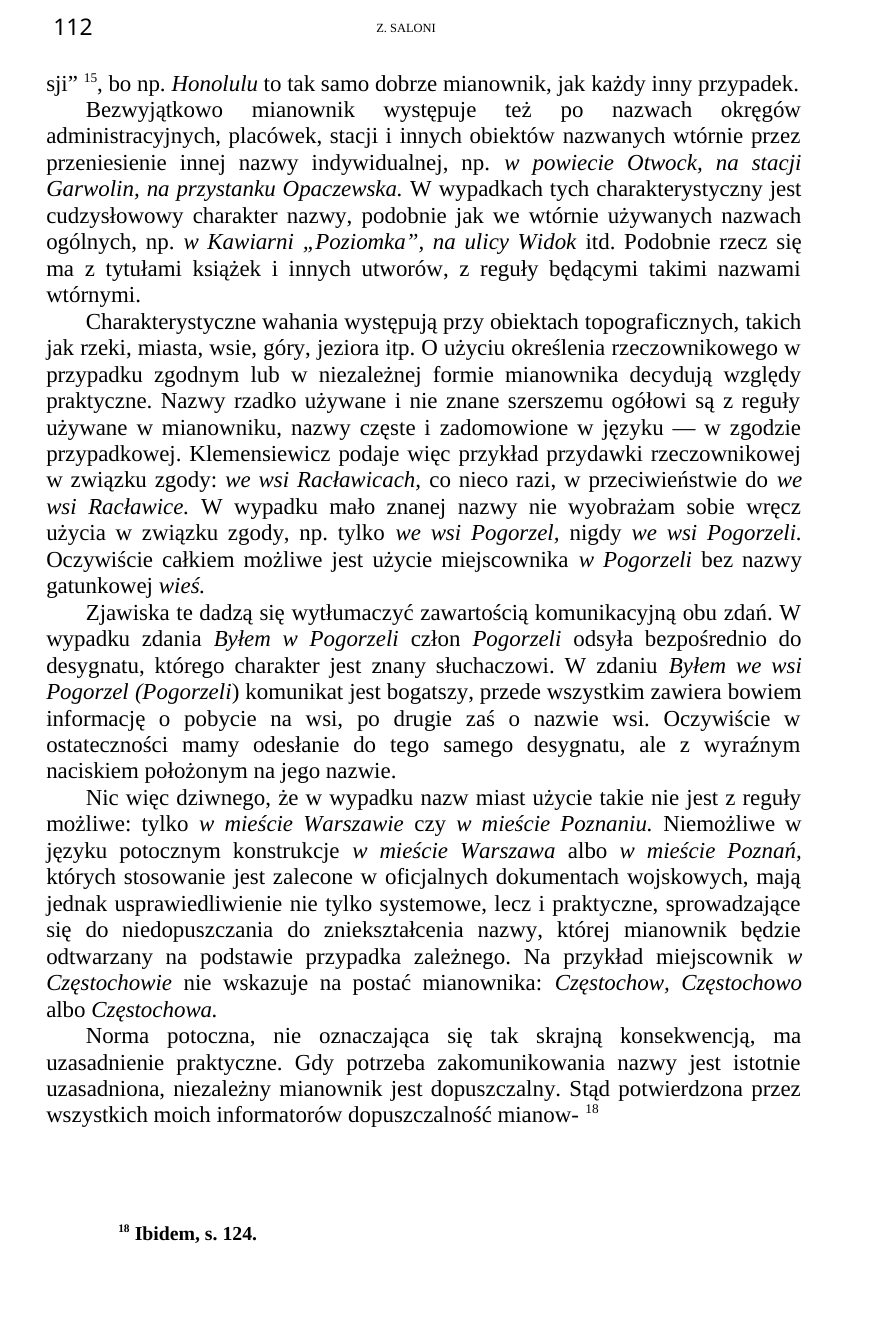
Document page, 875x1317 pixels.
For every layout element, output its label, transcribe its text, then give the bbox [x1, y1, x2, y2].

text Charakterystyczne wahania występują przy obiektach topograficznych, takich jak rzeki, miasta, wsie, góry, jeziora itp. O użyciu określenia rzeczownikowego w przypadku zgodnym lub w niezależnej formie mianownika decydują względy praktyczne. Nazwy rzadko używane i nie znane szerszemu ogółowi są z reguły używane w mianowniku, nazwy częste i zadomowione w języku — w zgodzie przypadkowej. Klemensiewicz podaje więc przykład przydawki rzeczownikowej w związku zgody: we wsi Racławicach, co nieco razi, w przeciwieństwie do we wsi Racławice. W wypadku mało znanej nazwy nie wyobrażam sobie wręcz użycia w związku zgody, np. tylko we wsi Pogorzel, nigdy we wsi Pogorzeli. Oczywiście całkiem możliwe jest użycie miejscownika w Pogorzeli bez nazwy gatunkowej wieś. [46, 308, 802, 599]
text Nic więc dziwnego, że w wypadku nazw miast użycie takie nie jest z reguły możliwe: tylko w mieście Warszawie czy w mieście Poznaniu. Niemożliwe w języku potocznym konstrukcje w mieście Warszawa albo w mieście Poznań, których stosowanie jest zalecone w oficjalnych dokumentach wojskowych, mają jednak usprawiedliwienie nie tylko systemowe, lecz i praktyczne, sprowadzające się do niedopuszczania do zniekształcenia nazwy, której mianownik będzie odtwarzany na podstawie przypadka zależnego. Na przykład miejscownik w Częstochowie nie wskazuje na postać mianownika: Częstochow, Częstochowo albo Częstochowa. [46, 784, 802, 1022]
text Bezwyjątkowo mianownik występuje też po nazwach okręgów administracyjnych, placówek, stacji i innych obiektów nazwanych wtórnie przez przeniesienie innej nazwy indywidualnej, np. w powiecie Otwock, na stacji Garwolin, na przystanku Opaczewska. W wypadkach tych charakterystyczny jest cudzysłowowy charakter nazwy, podobnie jak we wtórnie używanych nazwach ogólnych, np. w Kawiarni „Poziomka”, na ulicy Widok itd. Podobnie rzecz się ma z tytułami książek i innych utworów, z reguły będącymi takimi nazwami wtórnymi. [46, 96, 802, 308]
text Norma potoczna, nie oznaczająca się tak skrajną konsekwencją, ma uzasadnienie praktyczne. Gdy potrzeba zakomunikowania nazwy jest istotnie uzasadniona, niezależny mianownik jest dopuszczalny. Stąd potwierdzona przez wszystkich moich informatorów dopuszczalność mianow- 18 [46, 1022, 802, 1128]
text 112 [53, 17, 92, 40]
text 18 Ibidem, s. 124. [118, 1224, 257, 1244]
text sji” 15, bo np. Honolulu to tak samo dobrze mianownik, jak każdy inny przypadek. [46, 70, 802, 96]
text Zjawiska te dadzą się wytłumaczyć zawartością komunikacyjną obu zdań. W wypadku zdania Byłem w Pogorzeli człon Pogorzeli odsyła bezpośrednio do desygnatu, którego charakter jest znany słuchaczowi. W zdaniu Byłem we wsi Pogorzel (Pogorzeli) komunikat jest bogatszy, przede wszystkim zawiera bowiem informację o pobycie na wsi, po drugie zaś o nazwie wsi. Oczywiście w ostateczności mamy odesłanie do tego samego desygnatu, ale z wyraźnym naciskiem położonym na jego nazwie. [46, 599, 802, 784]
